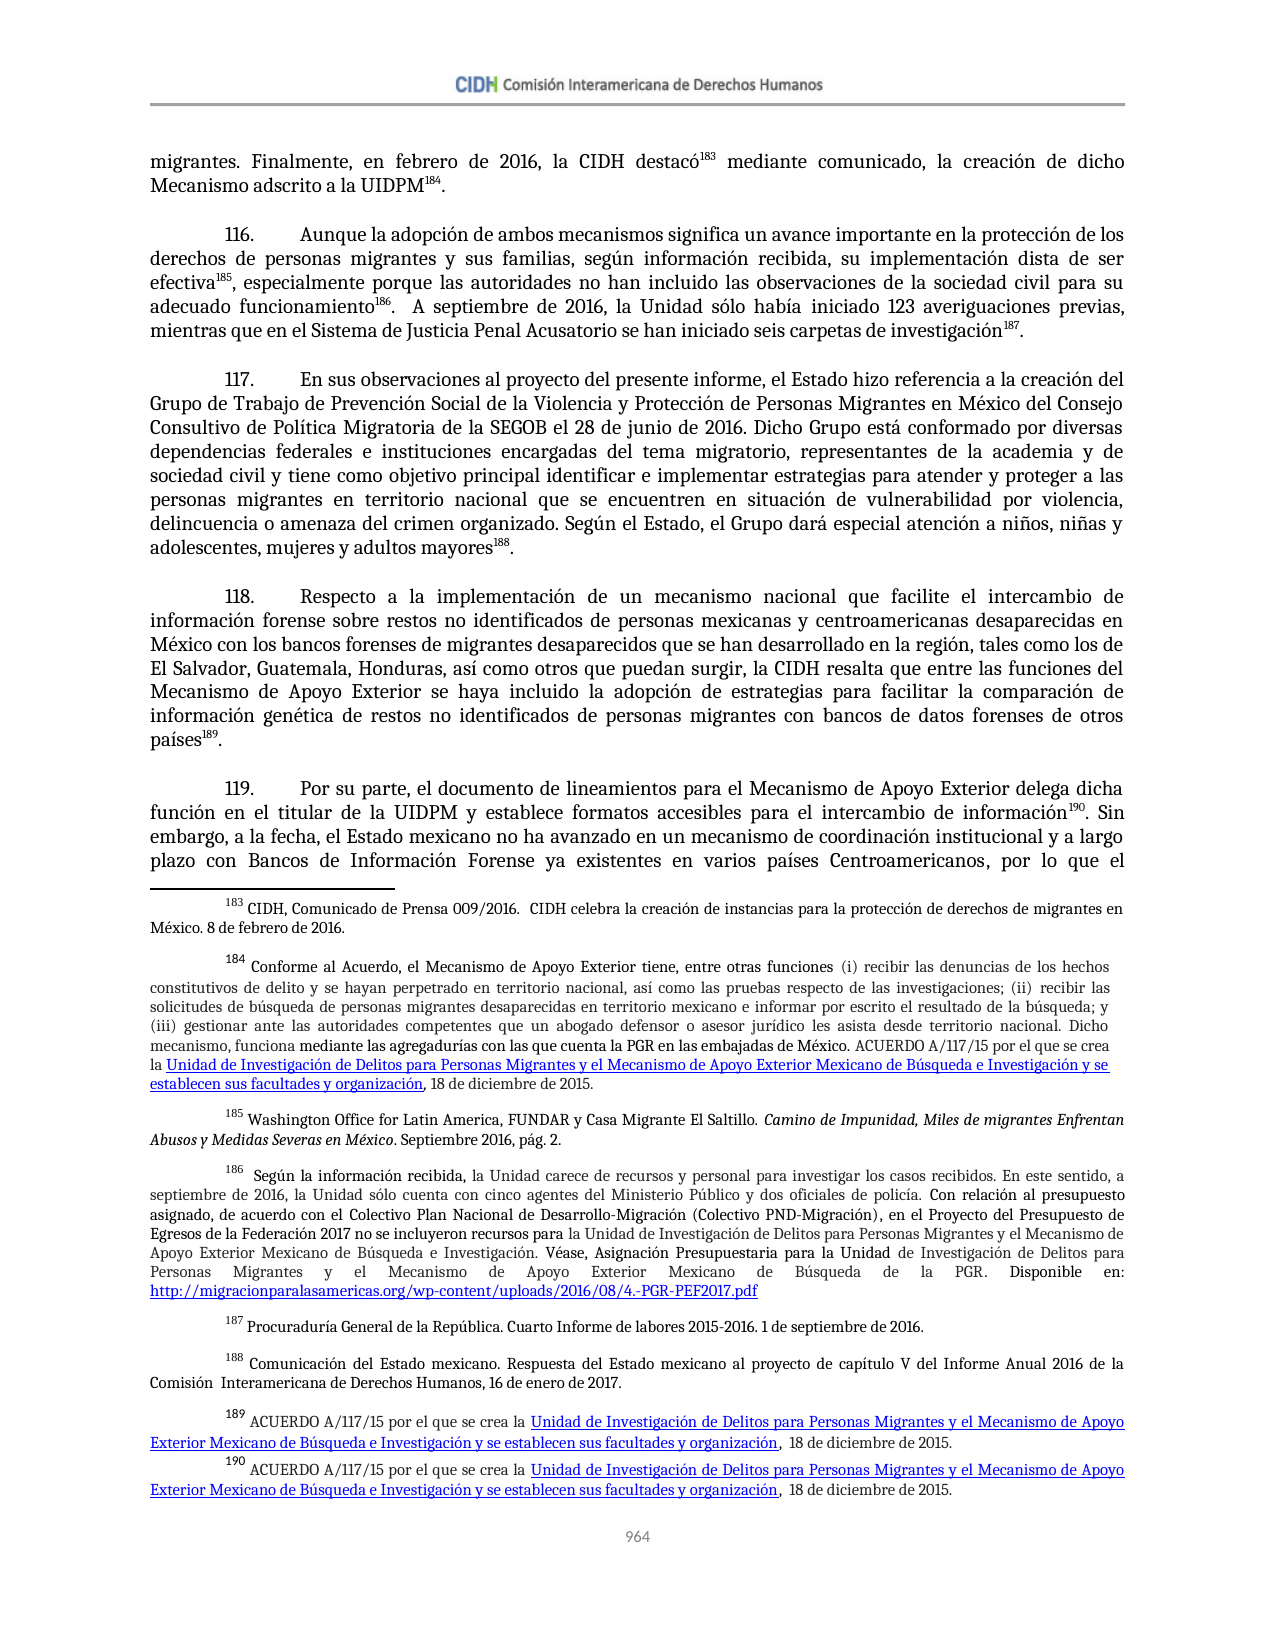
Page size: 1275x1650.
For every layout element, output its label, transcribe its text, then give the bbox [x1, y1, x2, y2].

list Con respecto a la creación de una Fiscalía Especializada para los Delitos de Violencia contra Migrantes a nivel Federal, la Comisión celebra la creación de la Unidad de Investigación de Delitos para Personas Migrantes (UIDPM) mediante el Acuerdo A/117/15 del 18 de diciembre de 2015. En su último Informe sobre México, la CIDH destacó los esfuerzos de la PGR en el diseño de un Mecanismo de Apoyo Exterior de búsqueda e investigación consistente en un conjunto de acciones y medidas tendientes a garantizar el acceso a la justicia a personas migrantes o sus familias que se encuentren en otro país y para la búsqueda de personas desaparecidas migrantes. Finalmente, en febrero de 2016, la CIDH destacó mediante comunicado, la creación de dicho Mecanismo adscrito a la UIDPM. [150, 150, 1125, 198]
list Respecto a la implementación de un mecanismo nacional que facilite el intercambio de información forense sobre restos no identificados de personas mexicanas y centroamericanas desaparecidas en México con los bancos forenses de migrantes desaparecidos que se han desarrollado en la región, tales como los de El Salvador, Guatemala, Honduras, así como otros que puedan surgir, la CIDH resalta que entre las funciones del Mecanismo de Apoyo Exterior se haya incluido la adopción de estrategias para facilitar la comparación de información genética de restos no identificados de personas migrantes con bancos de datos forenses de otros países. [150, 584, 1125, 752]
picture [449, 75, 826, 95]
list En sus observaciones al proyecto del presente informe, el Estado hizo referencia a la creación del Grupo de Trabajo de Prevención Social de la Violencia y Protección de Personas Migrantes en México del Consejo Consultivo de Política Migratoria de la SEGOB el 28 de junio de 2016. Dicho Grupo está conformado por diversas dependencias federales e instituciones encargadas del tema migratorio, representantes de la academia y de sociedad civil y tiene como objetivo principal identificar e implementar estrategias para atender y proteger a las personas migrantes en territorio nacional que se encuentren en situación de vulnerabilidad por violencia, delincuencia o amenaza del crimen organizado. Según el Estado, el Grupo dará especial atención a niños, niñas y adolescentes, mujeres y adultos mayores. [150, 368, 1125, 559]
list Por su parte, el documento de lineamientos para el Mecanismo de Apoyo Exterior delega dicha función en el titular de la UIDPM y establece formatos accesibles para el intercambio de información. Sin embargo, a la fecha, el Estado mexicano no ha avanzado en un mecanismo de coordinación institucional y a largo plazo con Bancos de Información Forense ya existentes en varios países Centroamericanos, por lo que el intercambio de información forense dependerá de cada caso al interior del Mecanismo de Apoyo Exterior. Por su parte, el Estado informó que el 28 de junio de 2016 se instaló el Grupo de Trabajo de Prevención Social de la Violencia y Protección de Personas Migrantes en México, del Consejo Consultivo de Política Migratoria de la Secretaría de Gobernación. [150, 777, 1125, 873]
list Aunque la adopción de ambos mecanismos significa un avance importante en la protección de los derechos de personas migrantes y sus familias, según información recibida, su implementación dista de ser efectiva, especialmente porque las autoridades no han incluido las observaciones de la sociedad civil para su adecuado funcionamiento. A septiembre de 2016, la Unidad sólo había iniciado 123 averiguaciones previas, mientras que en el Sistema de Justicia Penal Acusatorio se han iniciado seis carpetas de investigación. [150, 223, 1125, 343]
